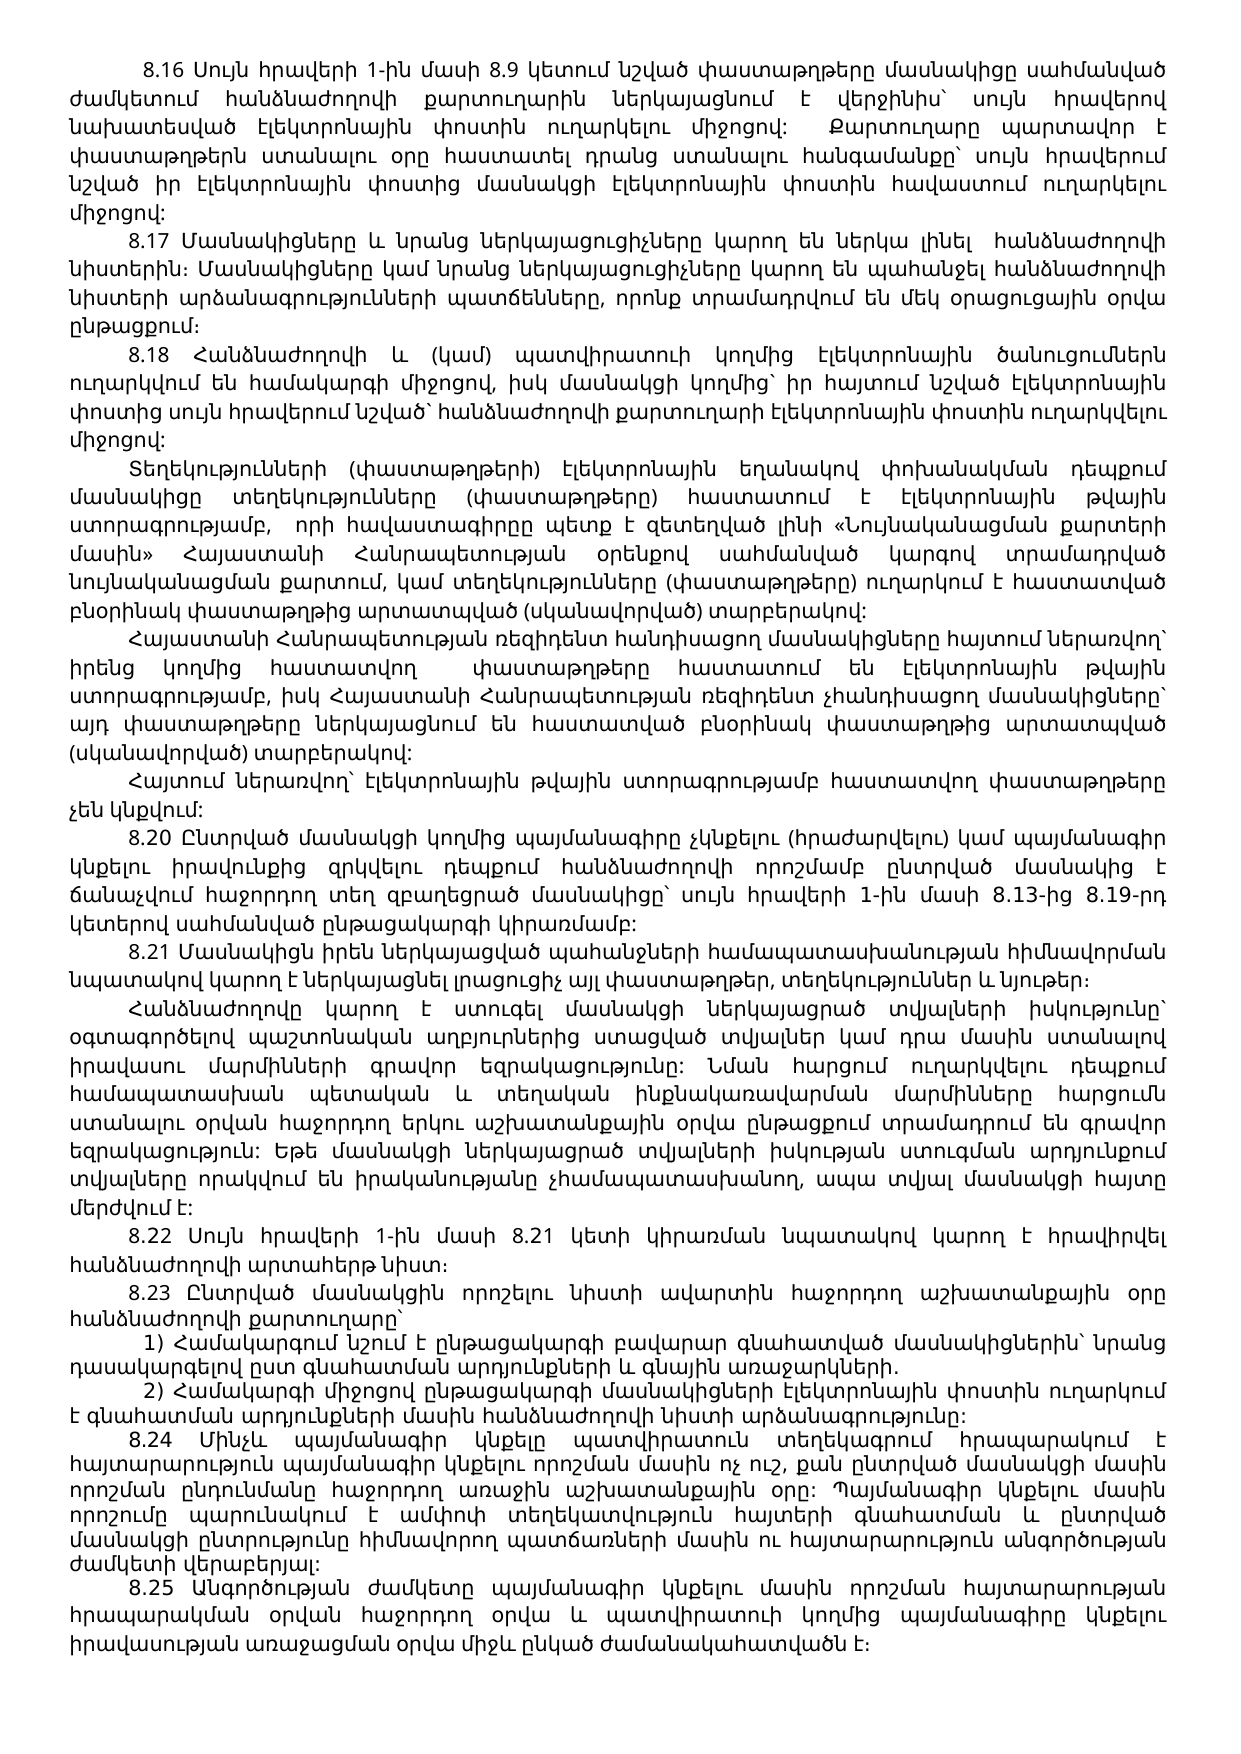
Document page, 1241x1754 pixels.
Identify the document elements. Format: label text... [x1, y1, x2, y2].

text 8.18 Հանձնաժողովի և (կամ) պատվիրատուի կողմից էլեկտրոնային ծանուցումներն ուղարկվում են համակարգի միջոցով, իսկ մասնակցի կողմից` իր հայտում նշված էլեկտրոնային փոստից սույն հրավերում նշված` հանձնաժողովի քարտուղարի էլեկտրոնային փոստին ուղարկվելու միջոցով: [69, 340, 1167, 454]
text 8.25 Անգործության ժամկետը պայմանագիր կնքելու մասին որոշման հայտարարության հրապարակման օրվան հաջորդող օրվա և պատվիրատուի կողմից պայմանագիրը կնքելու իրավասության առաջացման օրվա միջև ընկած ժամանակահատվածն է։ [69, 1576, 1167, 1657]
text 8.16 Սույն հրավերի 1-ին մասի 8.9 կետում նշված փաստաթղթերը մասնակիցը սահմանված ժամկետում հանձնաժողովի քարտուղարին ներկայացնում է վերջինիս՝ սույն հրավերով նախատեսված էլեկտրոնային փոստին ուղարկելու միջոցով: Քարտուղարը պարտավոր է փաստաթղթերն ստանալու օրը հաստատել դրանց ստանալու հանգամանքը՝ սույն հրավերում նշված իր էլեկտրոնային փոստից մասնակցի էլեկտրոնային փոստին հավաստում ուղարկելու միջոցով: [69, 56, 1167, 226]
text 8.17 Մասնակիցները և նրանց ներկայացուցիչները կարող են ներկա լինել հանձնաժողովի նիստերին։ Մասնակիցները կամ նրանց ներկայացուցիչները կարող են պահանջել հանձնաժողովի նիստերի արձանագրությունների պատճենները, որոնք տրամադրվում են մեկ օրացուցային օրվա ընթացքում։ [69, 226, 1167, 340]
text 8.21 Մասնակիցն իրեն ներկայացված պահանջների համապատասխանության հիմնավորման նպատակով կարող է ներկայացնել լրացուցիչ այլ փաստաթղթեր, տեղեկություններ և նյութեր։ [69, 937, 1167, 994]
text Տեղեկությունների (փաստաթղթերի) էլեկտրոնային եղանակով փոխանակման դեպքում մասնակիցը տեղեկությունները (փաստաթղթերը) հաստատում է էլեկտրոնային թվային ստորագրությամբ, որի հավաստագիրըը պետք է զետեղված լինի «Նույնականացման քարտերի մասին» Հայաստանի Հանրապետության օրենքով սահմանված կարգով տրամադրված նույնականացման քարտում, կամ տեղեկությունները (փաստաթղթերը) ուղարկում է հաստատված բնօրինակ փաստաթղթից արտատպված (սկանավորված) տարբերակով: [69, 454, 1167, 624]
text Հայտում ներառվող՝ էլեկտրոնային թվային ստորագրությամբ հաստատվող փաստաթղթերը չեն կնքվում: [69, 766, 1167, 823]
text 8.23 Ընտրված մասնակցին որոշելու նիստի ավարտին հաջորդող աշխատանքային օրը հանձնաժողովի քարտուղարը՝ [69, 1278, 1167, 1331]
text 2) Համակարգի միջոցով ընթացակարգի մասնակիցների էլեկտրոնային փոստին ուղարկում է գնահատման արդյունքների մասին հանձնաժողովի նիստի արձանագրությունը: [69, 1379, 1167, 1428]
text 8.24 Մինչև պայմանագիր կնքելը պատվիրատուն տեղեկագրում հրապարակում է հայտարարություն պայմանագիր կնքելու որոշման մասին ոչ ուշ, քան ընտրված մասնակցի մասին որոշման ընդունմանը հաջորդող առաջին աշխատանքային օրը: Պայմանագիր կնքելու մասին որոշումը պարունակում է ամփոփ տեղեկատվություն հայտերի գնահատման և ընտրված մասնակցի ընտրությունը հիմնավորող պատճառների մասին ու հայտարարություն անգործության ժամկետի վերաբերյալ: [69, 1428, 1167, 1576]
text 8.20 Ընտրված մասնակցի կողմից պայմանագիրը չկնքելու (հրաժարվելու) կամ պայմանագիր կնքելու իրավունքից զրկվելու դեպքում հանձնաժողովի որոշմամբ ընտրված մասնակից է ճանաչվում հաջորդող տեղ զբաղեցրած մասնակիցը՝ սույն հրավերի 1-ին մասի 8.13-ից 8.19-րդ կետերով սահմանված ընթացակարգի կիրառմամբ: [69, 823, 1167, 937]
text 1) Համակարգում նշում է ընթացակարգի բավարար գնահատված մասնակիցներին՝ նրանց դասակարգելով ըստ գնահատման արդյունքների և գնային առաջարկների. [69, 1331, 1167, 1379]
text 8.22 Սույն հրավերի 1-ին մասի 8.21 կետի կիրառման նպատակով կարող է հրավիրվել հանձնաժողովի արտահերթ նիստ։ [69, 1221, 1167, 1278]
text Հանձնաժողովը կարող է ստուգել մասնակցի ներկայացրած տվյալների իսկությունը` օգտագործելով պաշտոնական աղբյուրներից ստացված տվյալներ կամ դրա մասին ստանալով իրավասու մարմինների գրավոր եզրակացությունը: Նման հարցում ուղարկվելու դեպքում համապատասխան պետական և տեղական ինքնակառավարման մարմինները հարցումն ստանալու օրվան հաջորդող երկու աշխատանքային օրվա ընթացքում տրամադրում են գրավոր եզրակացություն: Եթե մասնակցի ներկայացրած տվյալների իսկության ստուգման արդյունքում տվյալները որակվում են իրականությանը չհամապատասխանող, ապա տվյալ մասնակցի հայտը մերժվում է: [69, 994, 1167, 1221]
text Հայաստանի Հանրապետության ռեզիդենտ հանդիսացող մասնակիցները հայտում ներառվող` իրենց կողմից հաստատվող փաստաթղթերը հաստատում են էլեկտրոնային թվային ստորագրությամբ, իսկ Հայաստանի Հանրապետության ռեզիդենտ չհանդիսացող մասնակիցները` այդ փաստաթղթերը ներկայացնում են հաստատված բնօրինակ փաստաթղթից արտատպված (սկանավորված) տարբերակով: [69, 624, 1167, 766]
